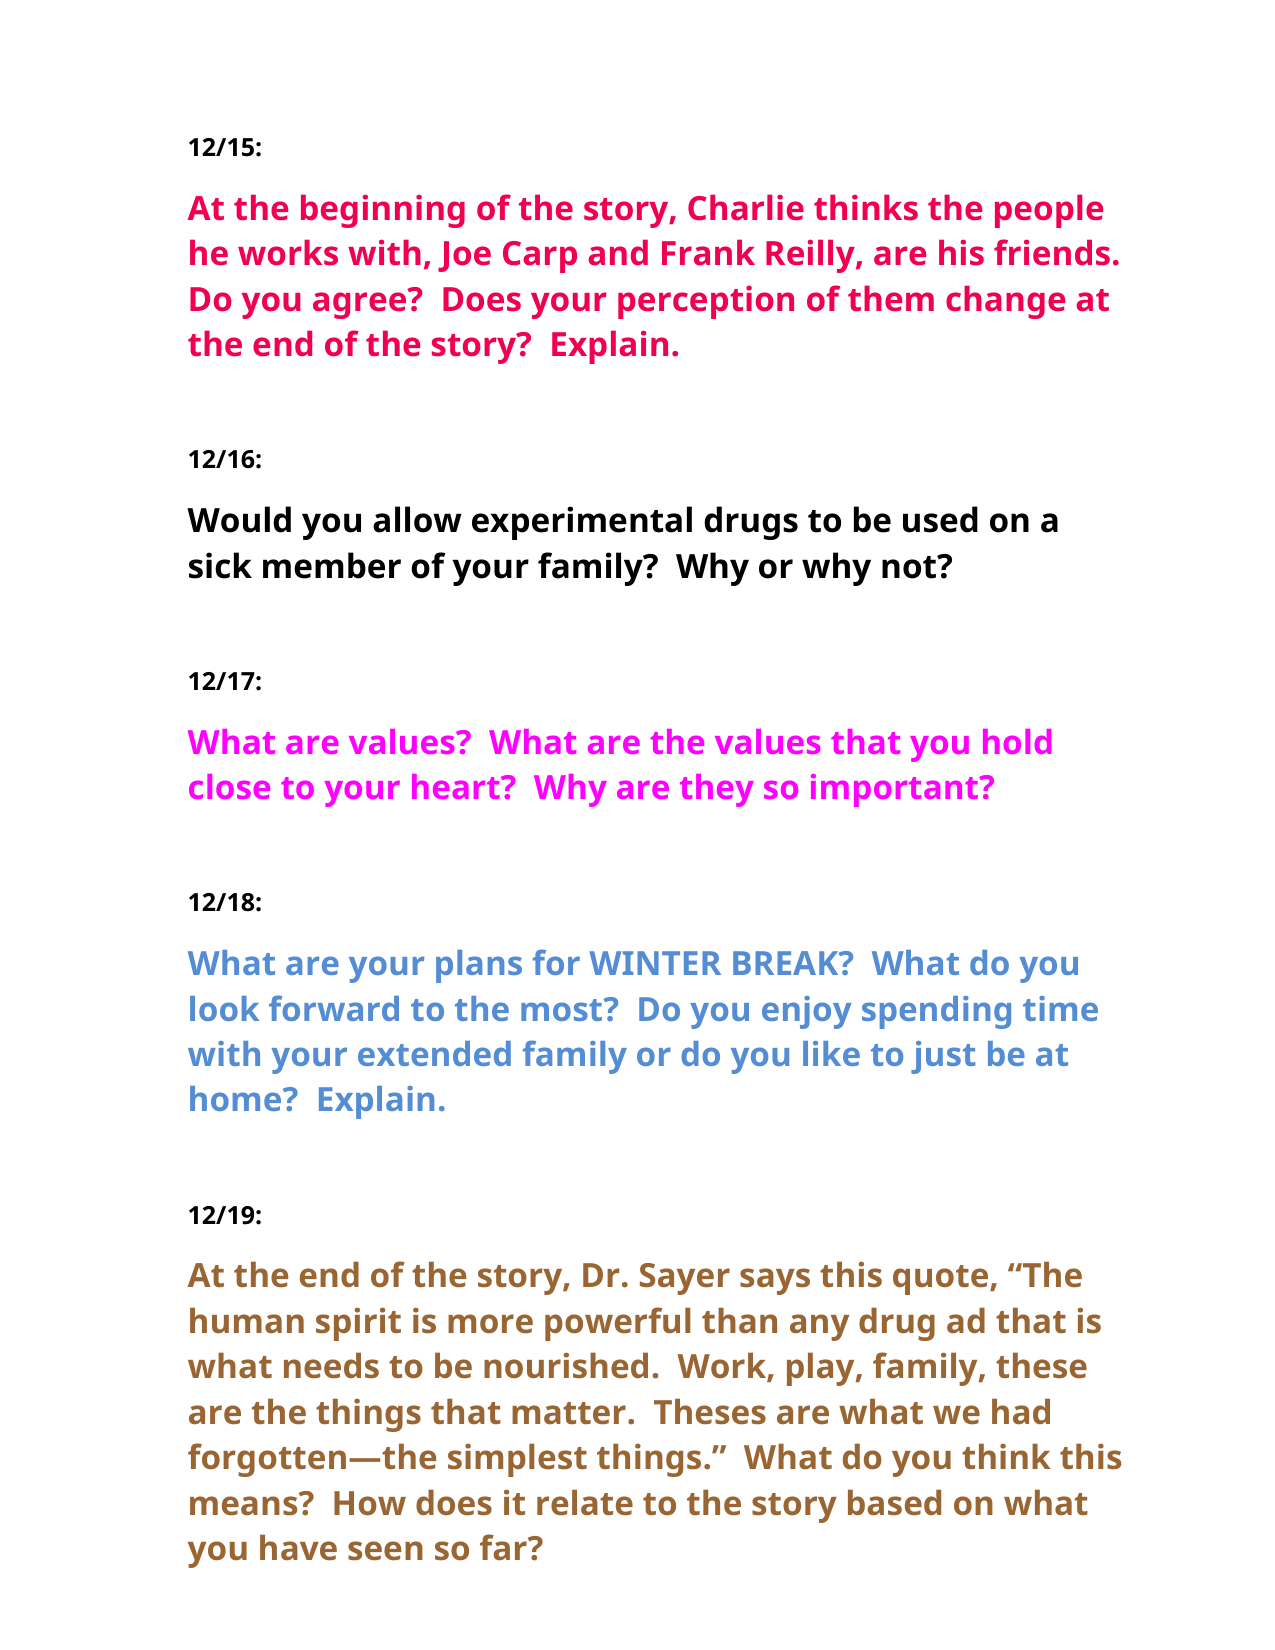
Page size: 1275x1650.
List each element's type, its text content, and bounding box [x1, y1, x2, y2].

text 12/19: [187, 1197, 1125, 1231]
text What are values? What are the values that you hold close to your heart? Why are they so important? [187, 718, 1125, 809]
text 12/17: [187, 664, 1125, 698]
text 12/16: [187, 442, 1125, 476]
text 12/15: [187, 130, 1125, 164]
text At the beginning of the story, Charlie thinks the people he works with, Joe Carp and Frank Reilly, are his friends. Do you agree? Does your perception of them change at the end of the story? Explain. [187, 185, 1125, 366]
text 12/18: [187, 885, 1125, 919]
text Would you allow experimental drugs to be used on a sick member of your family? Why or why not? [187, 497, 1125, 588]
text At the end of the story, Dr. Sayer says this quote, “The human spirit is more powerful than any drug ad that is what needs to be nourished. Work, play, family, these are the things that matter. Theses are what we had forgotten—the simplest things.” What do you think this means? How does it relate to the story based on what you have seen so far? [187, 1252, 1125, 1570]
text What are your plans for WINTER BREAK? What do you look forward to the most? Do you enjoy spending time with your extended family or do you like to just be at home? Explain. [187, 940, 1125, 1122]
